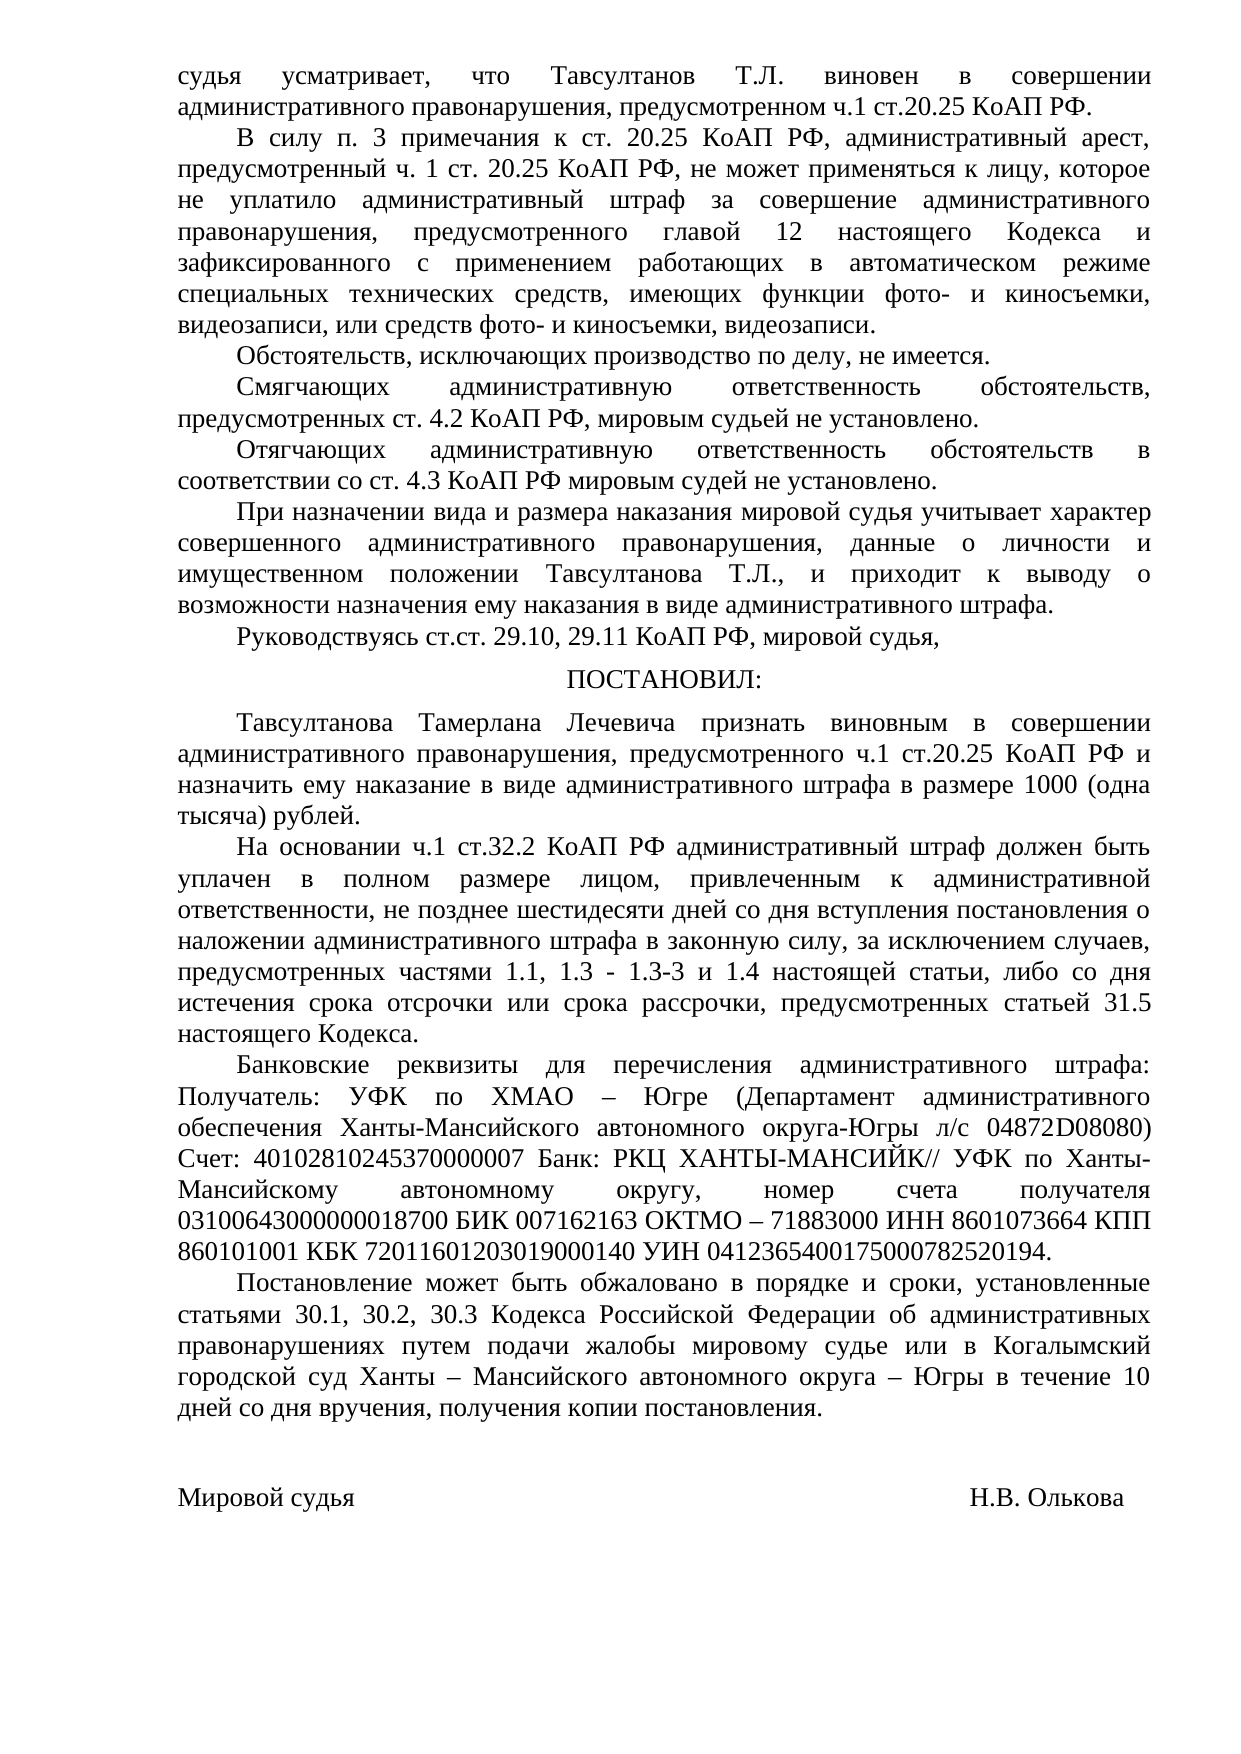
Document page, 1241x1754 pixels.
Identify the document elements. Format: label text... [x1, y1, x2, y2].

text На основании ч.1 ст.32.2 КоАП РФ административный штраф должен быть уплачен в полном размере лицом, привлеченным к административной ответственности, не позднее шестидесяти дней со дня вступления постановления о наложении административного штрафа в законную силу, за исключением случаев, предусмотренных частями 1.1, 1.3 - 1.3-3 и 1.4 настоящей статьи, либо со дня истечения срока отсрочки или срока рассрочки, предусмотренных статьей 31.5 настоящего Кодекса. [177, 831, 1152, 1048]
text Отягчающих административную ответственность обстоятельств в соответствии со ст. 4.3 КоАП РФ мировым судей не установлено. [177, 433, 1152, 495]
text Тавсултанова Тамерлана Лечевича признать виновным в совершении административного правонарушения, предусмотренного ч.1 ст.20.25 КоАП РФ и назначить ему наказание в виде административного штрафа в размере 1000 (одна тысяча) рублей. [177, 706, 1152, 831]
text Руководствуясь ст.ст. 29.10, 29.11 КоАП РФ, мировой судья, [177, 620, 1152, 651]
text Банковские реквизиты для перечисления административного штрафа: Получатель: УФК по ХМАО – Югре (Департамент административного обеспечения Ханты-Мансийского автономного округа-Югры л/с 04872D08080) Счет: 40102810245370000007 Банк: РКЦ ХАНТЫ-МАНСИЙК// УФК по Ханты-Мансийскому автономному округу, номер счета получателя 03100643000000018700 БИК 007162163 ОКТМО – 71883000 ИНН 8601073664 КПП 860101001 КБК 72011601203019000140 УИН 0412365400175000782520194. [177, 1048, 1152, 1267]
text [177, 59, 1152, 121]
text В силу п. 3 примечания к ст. 20.25 КоАП РФ, административный арест, предусмотренный ч. 1 ст. 20.25 КоАП РФ, не может применяться к лицу, которое не уплатило административный штраф за совершение административного правонарушения, предусмотренного главой 12 настоящего Кодекса и зафиксированного с применением работающих в автоматическом режиме специальных технических средств, имеющих функции фото- и киносъемки, видеозаписи, или средств фото- и киносъемки, видеозаписи. [177, 121, 1152, 339]
text Обстоятельств, исключающих производство по делу, не имеется. [177, 339, 1152, 371]
text При назначении вида и размера наказания мировой судья учитывает характер совершенного административного правонарушения, данные о личности и имущественном положении Тавсултанова Т.Л., и приходит к выводу о возможности назначения ему наказания в виде административного штрафа. [177, 495, 1152, 620]
text Смягчающих административную ответственность обстоятельств, предусмотренных ст. 4.2 КоАП РФ, мировым судьей не установлено. [177, 371, 1152, 433]
text Постановление может быть обжаловано в порядке и сроки, установленные статьями 30.1, 30.2, 30.3 Кодекса Российской Федерации об административных правонарушениях путем подачи жалобы мировому судье или в Когалымский городской суд Ханты – Мансийского автономного округа – Югры в течение 10 дней со дня вручения, получения копии постановления. [177, 1267, 1152, 1422]
text ПОСТАНОВИЛ: [177, 663, 1152, 694]
subtitle Мировой судья Н.В. Олькова [177, 1481, 1152, 1513]
